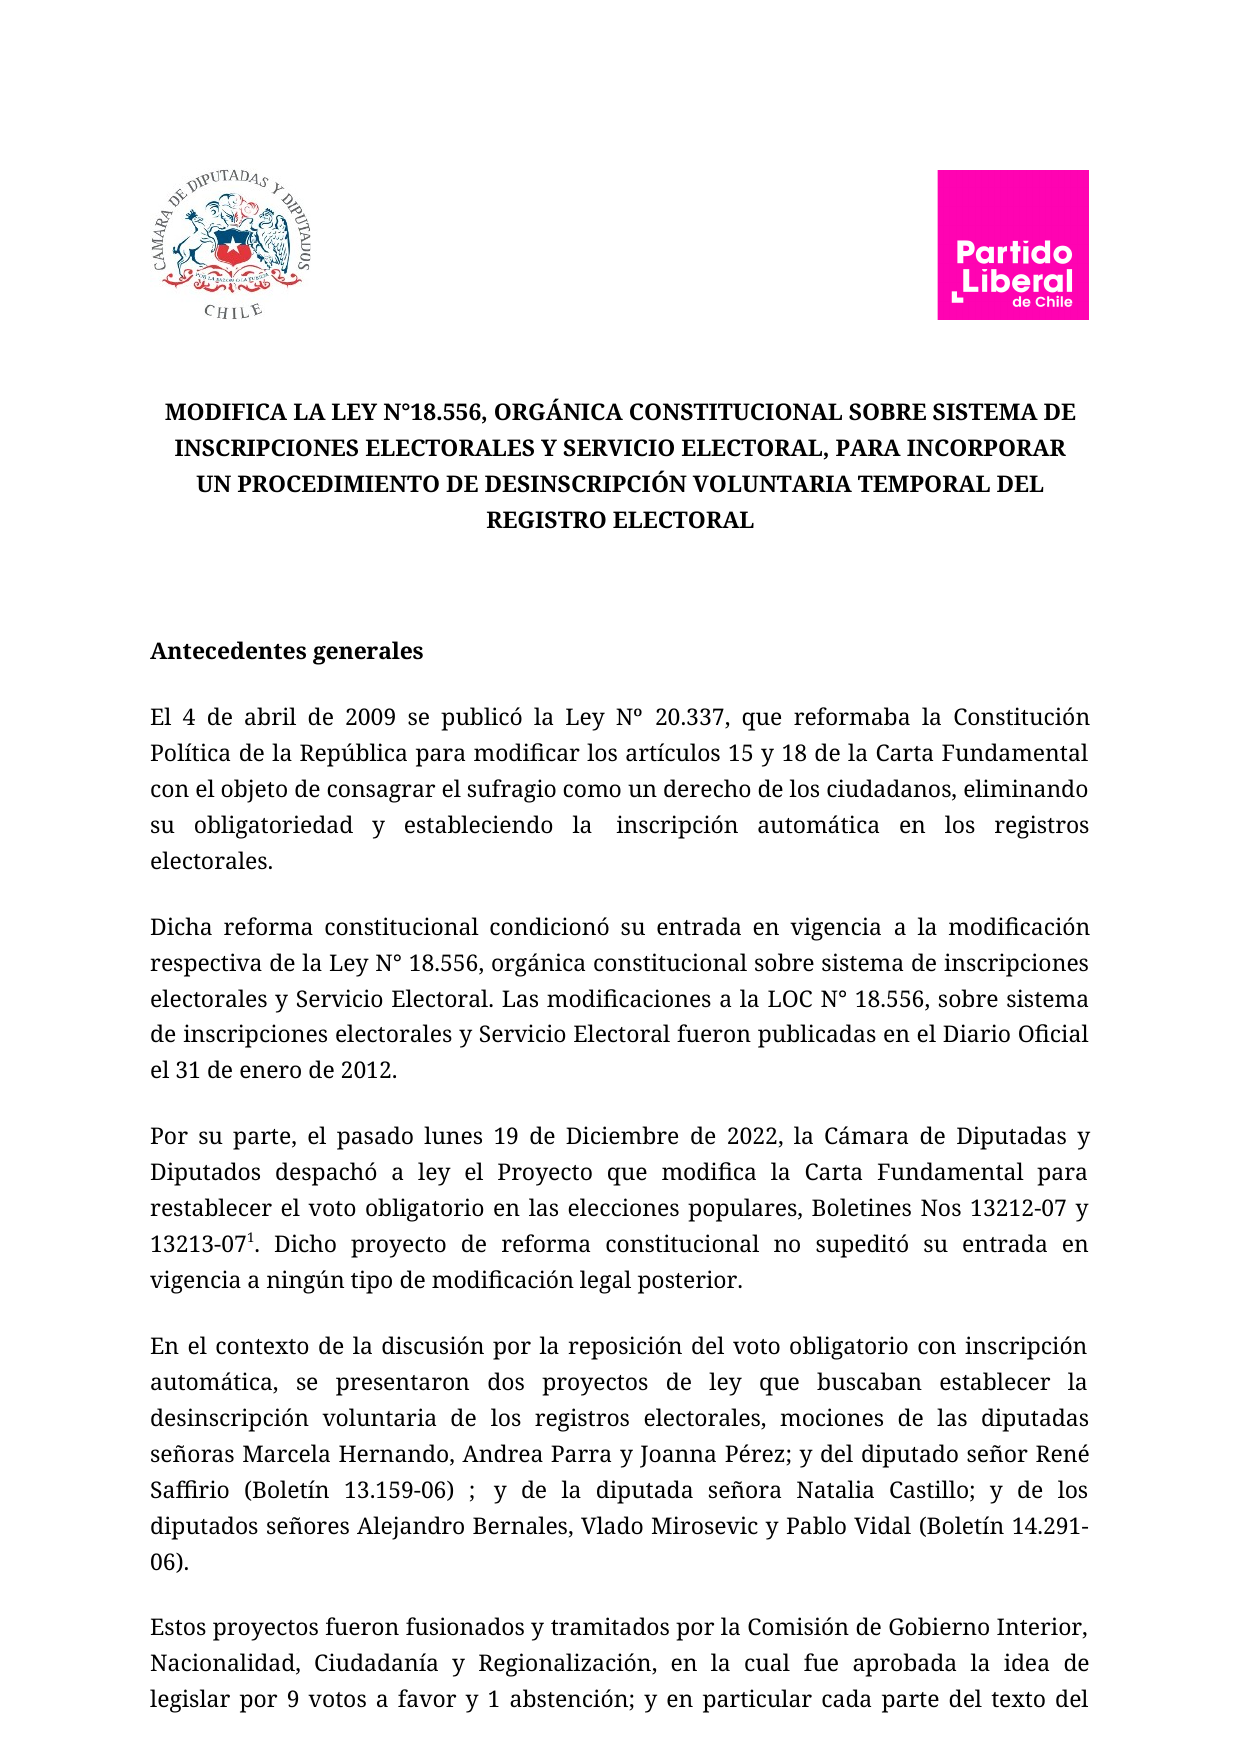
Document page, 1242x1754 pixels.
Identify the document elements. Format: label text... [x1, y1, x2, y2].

text Antecedentes generales [150, 635, 1102, 666]
picture [937, 170, 1089, 320]
picture [150, 168, 311, 320]
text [150, 1611, 1090, 1714]
text El 4 de abril de 2009 se publicó la Ley Nº 20.337, que reformaba la Constitución Política de la República para modificar los artículos 15 y 18 de la Carta Fundamental con el objeto de consagrar el sufragio como un derecho de los ciudadanos, eliminando su obligatoriedad y estableciendo la inscripción automática en los registros electorales. [150, 701, 1090, 876]
text Dicha reforma constitucional condicionó su entrada en vigencia a la modificación respectiva de la Ley N° 18.556, orgánica constitucional sobre sistema de inscripciones electorales y Servicio Electoral. Las modificaciones a la LOC N° 18.556, sobre sistema de inscripciones electorales y Servicio Electoral fueron publicadas en el Diario Oficial el 31 de enero de 2012. [150, 911, 1090, 1086]
text En el contexto de la discusión por la reposición del voto obligatorio con inscripción automática, se presentaron dos proyectos de ley que buscaban establecer la desinscripción voluntaria de los registros electorales, mociones de las diputadas señoras Marcela Hernando, Andrea Parra y Joanna Pérez; y del diputado señor René Saffirio (Boletín 13.159-06) ; y de la diputada señora Natalia Castillo; y de los diputados señores Alejandro Bernales, Vlado Mirosevic y Pablo Vidal (Boletín 14.291-06). [150, 1330, 1089, 1577]
text Por su parte, el pasado lunes 19 de Diciembre de 2022, la Cámara de Diputadas y Diputados despachó a ley el Proyecto que modifica la Carta Fundamental para restablecer el voto obligatorio en las elecciones populares, Boletines Nos 13212-07 y 13213-071. Dicho proyecto de reforma constitucional no supeditó su entrada en vigencia a ningún tipo de modificación legal posterior. [150, 1120, 1090, 1295]
subtitle MODIFICA LA LEY N°18.556, ORGÁNICA CONSTITUCIONAL SOBRE SISTEMA DE INSCRIPCIONES ELECTORALES Y SERVICIO ELECTORAL, PARA INCORPORAR UN PROCEDIMIENTO DE DESINSCRIPCIÓN VOLUNTARIA TEMPORAL DEL REGISTRO ELECTORAL [156, 396, 1084, 535]
